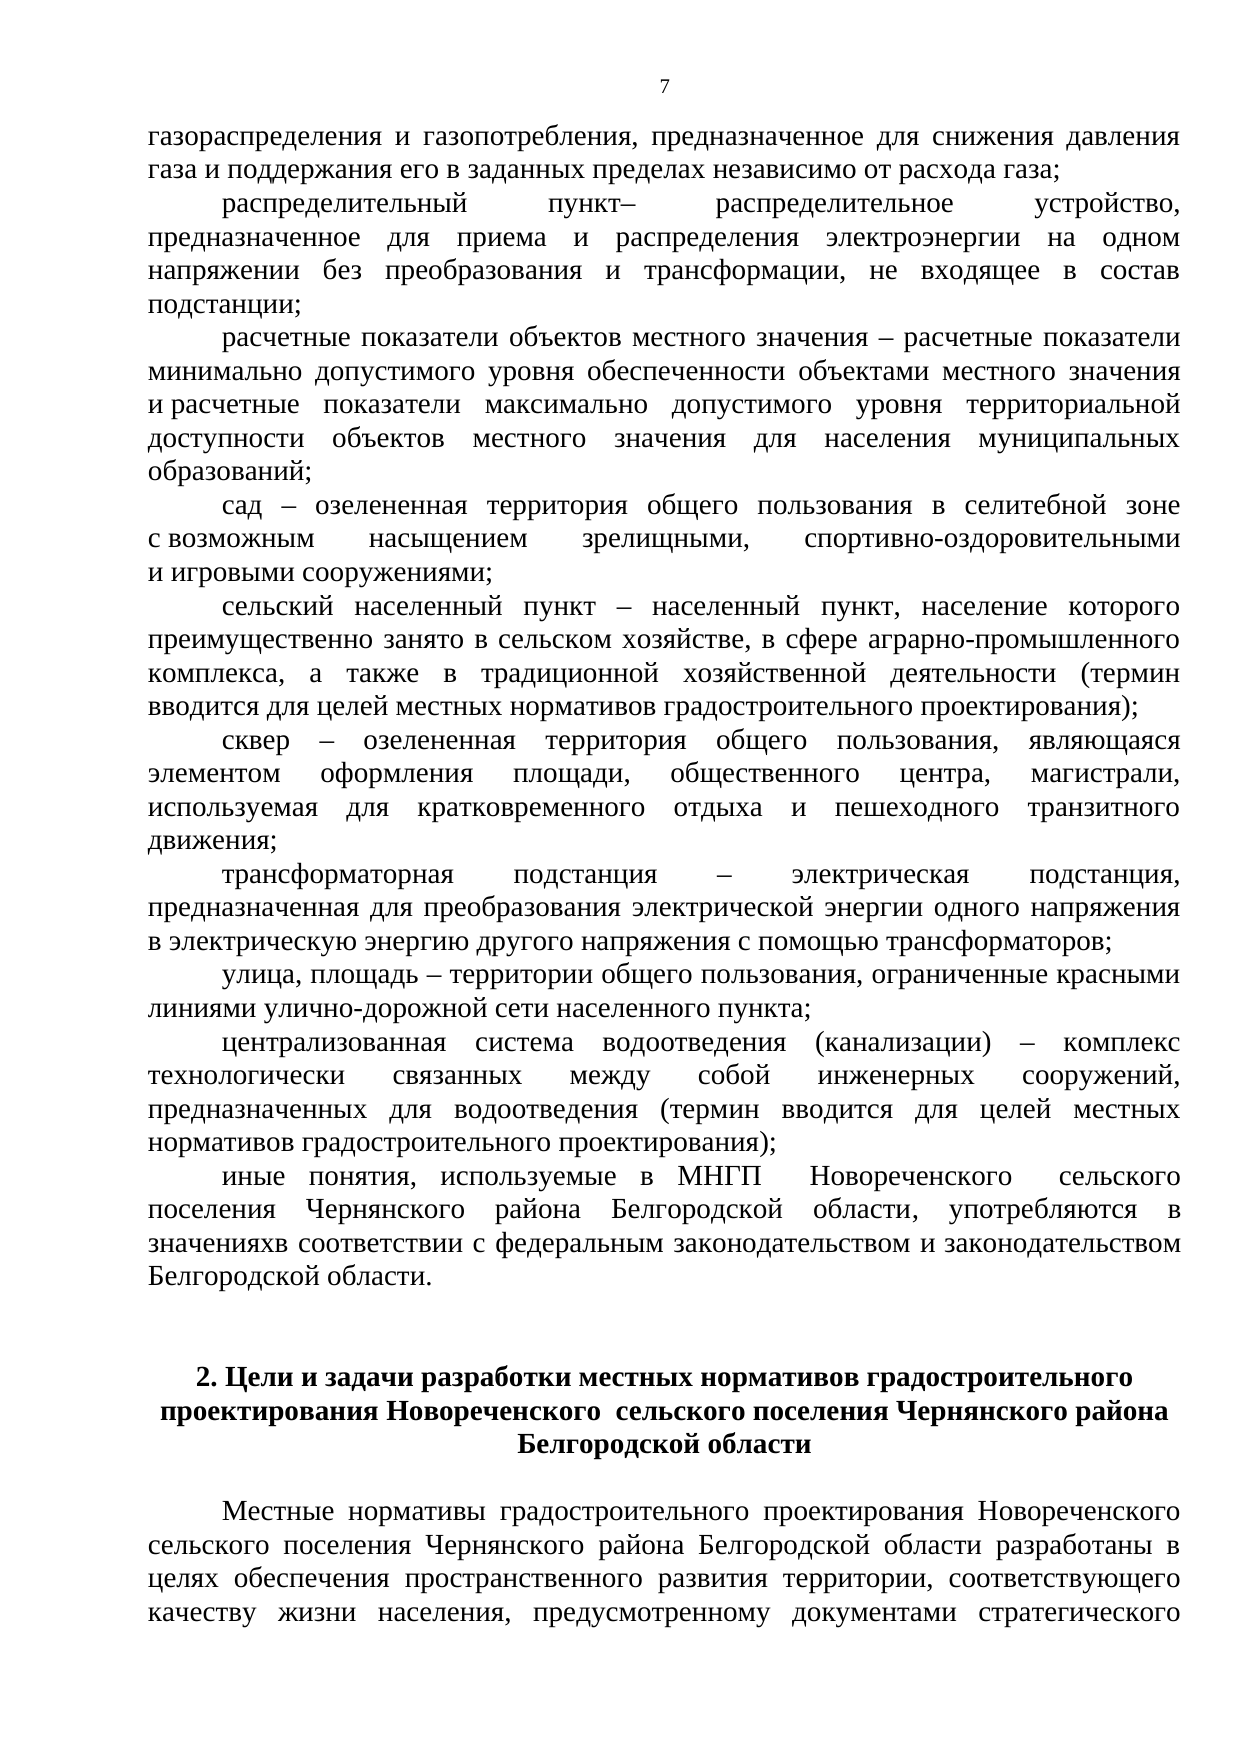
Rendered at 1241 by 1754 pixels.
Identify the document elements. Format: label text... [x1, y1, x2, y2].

text расчетные показатели объектов местного значения – расчетные показатели минимально допустимого уровня обеспеченности объектами местного значения и расчетные показатели максимально допустимого уровня территориальной доступности объектов местного значения для населения муниципальных образований; [148, 319, 1181, 487]
text распределительный пункт– распределительное устройство, предназначенное для приема и распределения электроэнергии на одном напряжении без преобразования и трансформации, не входящее в состав подстанции; [148, 185, 1181, 319]
text иные понятия, используемые в МНГП Новореченского сельского поселения Чернянского района Белгородской области, употребляются в значенияхв соответствии с федеральным законодательством и законодательством Белгородской области. [148, 1158, 1181, 1292]
text сквер – озелененная территория общего пользования, являющаяся элементом оформления площади, общественного центра, магистрали, используемая для кратковременного отдыха и пешеходного транзитного движения; [148, 722, 1181, 856]
text сад – озелененная территория общего пользования в селитебной зоне с возможным насыщением зрелищными, спортивно-оздоровительными и игровыми сооружениями; [148, 487, 1181, 588]
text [148, 1493, 1181, 1627]
text улица, площадь – территории общего пользования, ограниченные красными линиями улично-дорожной сети населенного пункта; [148, 957, 1181, 1024]
text централизованная система водоотведения (канализации) – комплекс технологически связанных между собой инженерных сооружений, предназначенных для водоотведения (термин вводится для целей местных нормативов градостроительного проектирования); [148, 1024, 1181, 1158]
text трансформаторная подстанция – электрическая подстанция, предназначенная для преобразования электрической энергии одного напряжения в электрическую энергию другого напряжения с помощью трансформаторов; [148, 856, 1181, 957]
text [148, 118, 1181, 185]
text 2. Цели и задачи разработки местных нормативов градостроительного проектирования Новореченского сельского поселения Чернянского района Белгородской области [148, 1359, 1181, 1460]
text сельский населенный пункт – населенный пункт, население которого преимущественно занято в сельском хозяйстве, в сфере аграрно-промышленного комплекса, а также в традиционной хозяйственной деятельности (термин вводится для целей местных нормативов градостроительного проектирования); [148, 588, 1181, 722]
